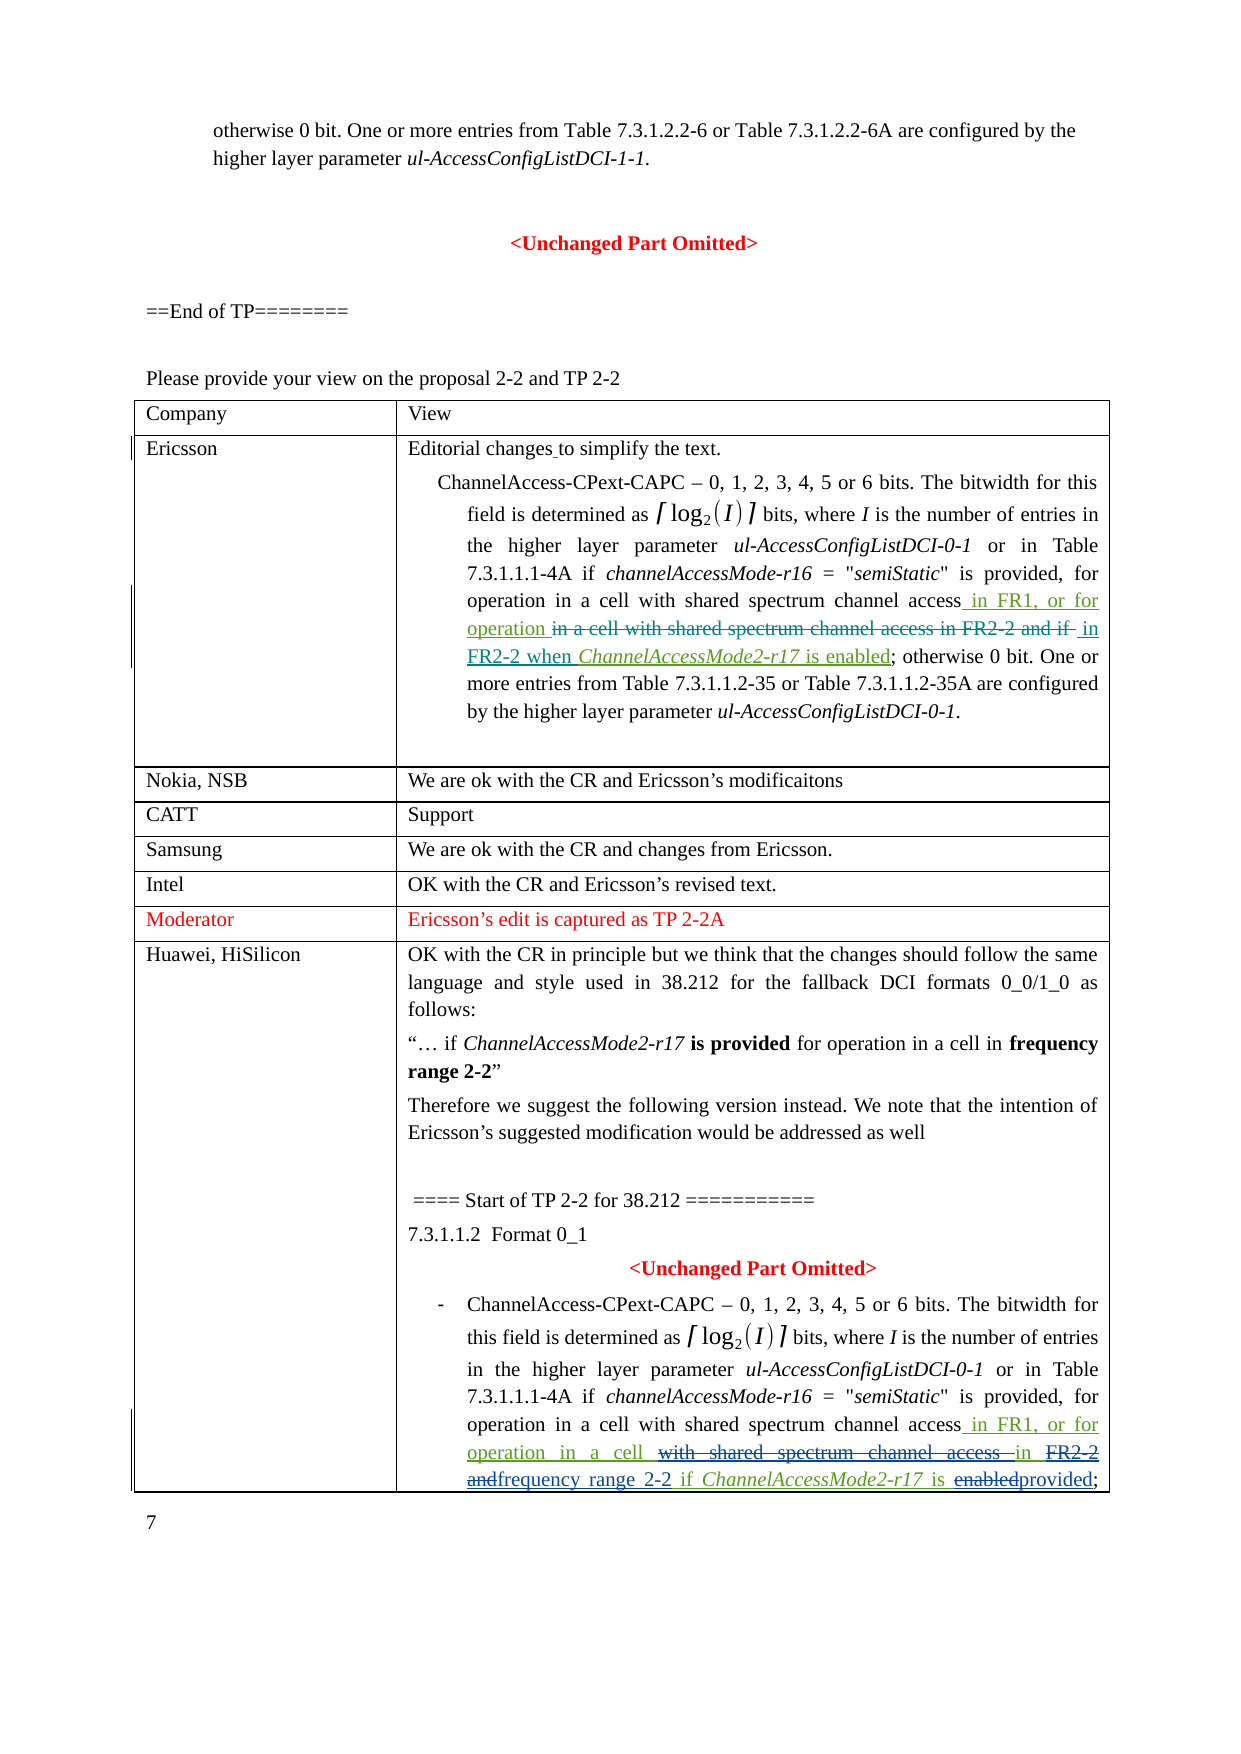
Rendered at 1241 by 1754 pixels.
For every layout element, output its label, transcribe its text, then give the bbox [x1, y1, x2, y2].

table_header View [397, 401, 1109, 435]
table_cell CATT [135, 803, 396, 836]
table_cell Ericsson [135, 436, 396, 766]
table_cell We are ok with the CR and Ericsson’s modificaitons [397, 768, 1109, 801]
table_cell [397, 942, 1109, 1491]
table_header Company [135, 401, 396, 435]
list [175, 118, 1122, 170]
text <Unchanged Part Omitted> [146, 231, 1122, 255]
table_cell OK with the CR and Ericsson’s revised text. [397, 872, 1109, 906]
table_cell Intel [135, 872, 396, 906]
table_cell Support [397, 803, 1109, 836]
text ==End of TP======== [146, 299, 1122, 323]
table_cell Moderator [135, 907, 396, 941]
table_cell Samsung [135, 837, 396, 871]
table_cell We are ok with the CR and changes from Ericsson. [397, 837, 1109, 871]
text Please provide your view on the proposal 2-2 and TP 2-2 [146, 366, 1122, 390]
table_cell Ericsson’s edit is captured as TP 2-2A [397, 907, 1109, 941]
table_cell Nokia, NSB [135, 768, 396, 801]
table_cell Editorial changesto simplify the text. ChannelAccess-CPext-CAPC – 0, 1, 2, 3, 4, 5 or 6 bits. The bitwidth for this field is determined as bits, where I is the number of entries in the higher layer parameter ul-AccessConfigListDCI-0-1 or in Table 7.3.1.1.1-4A if channelAccessMode-r16 = "semiStatic" is provided, for operation in a cell with shared spectrum channel access; otherwise 0 bit. One or more entries from Table 7.3.1.1.2-35 or Table 7.3.1.1.2-35A are configured by the higher layer parameter ul-AccessConfigListDCI-0-1. [397, 436, 1109, 766]
table_cell Huawei, HiSilicon [135, 942, 396, 1491]
